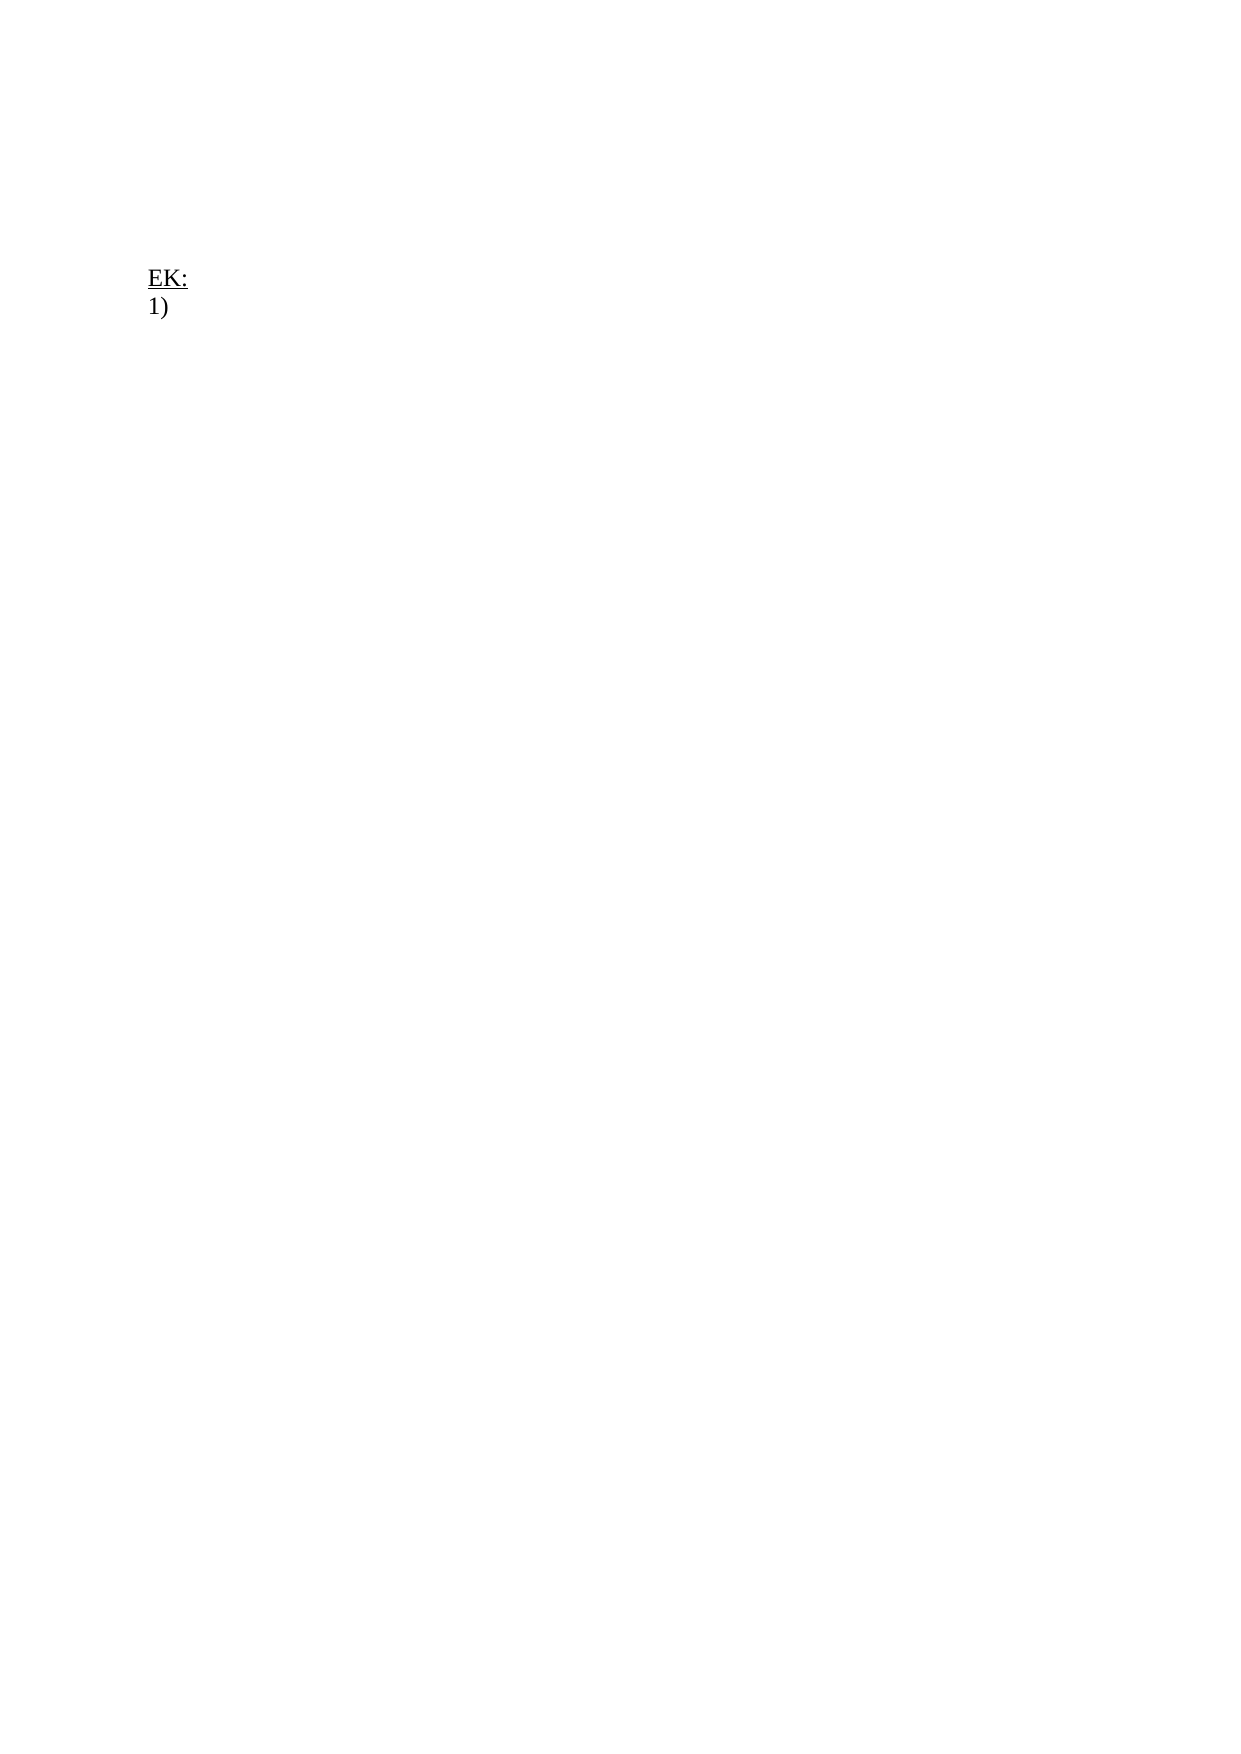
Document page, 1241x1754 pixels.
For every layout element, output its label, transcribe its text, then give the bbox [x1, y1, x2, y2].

text 1) [148, 291, 1093, 320]
text EK: [148, 263, 1093, 291]
